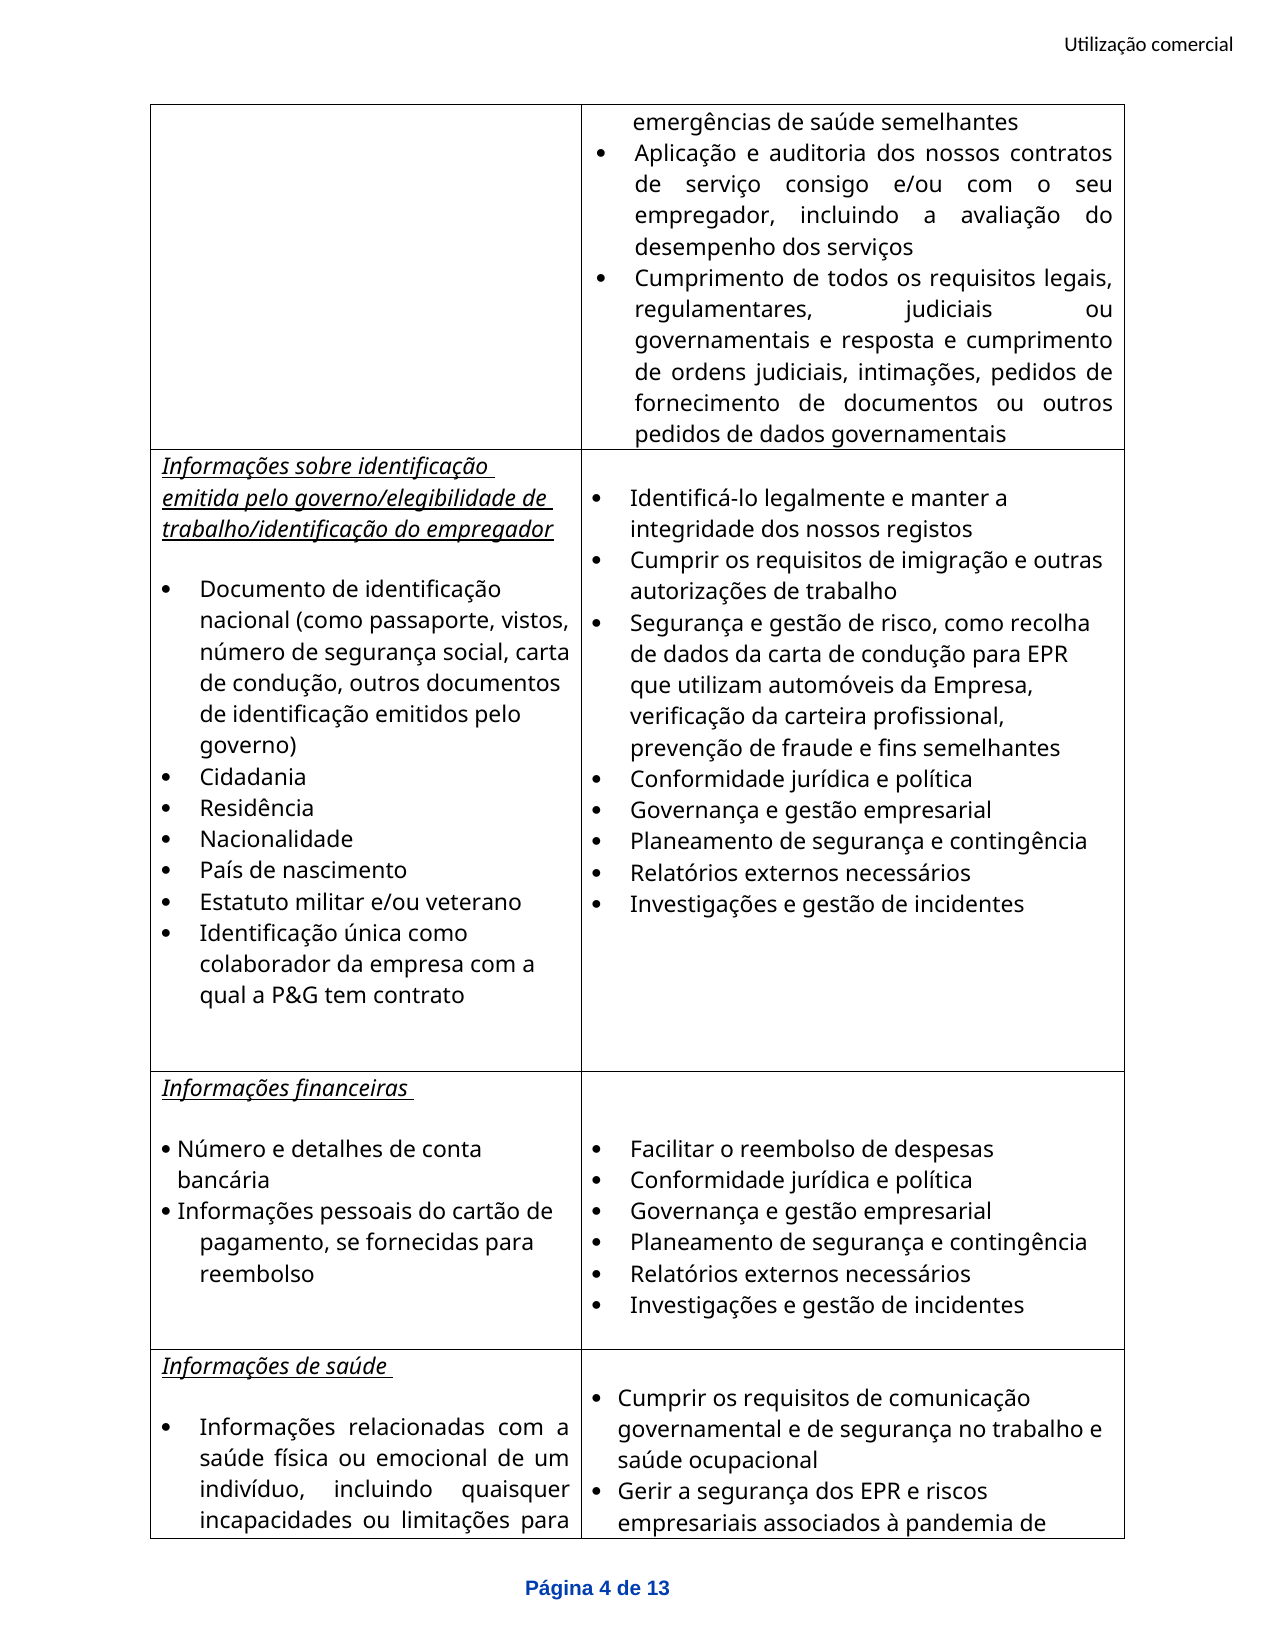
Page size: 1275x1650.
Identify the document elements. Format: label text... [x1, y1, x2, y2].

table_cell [151, 105, 581, 449]
table_cell Identificá-lo legalmente e manter a integridade dos nossos registos Cumprir os requisitos de imigração e outras autorizações de trabalho Segurança e gestão de risco, como recolha de dados da carta de condução para EPR que utilizam automóveis da Empresa, verificação da carteira profissional, prevenção de fraude e fins semelhantes Conformidade jurídica e política Governança e gestão empresarial Planeamento de segurança e contingência Relatórios externos necessários Investigações e gestão de incidentes [582, 450, 1124, 1071]
table_cell Informações sobre identificação emitida pelo governo/elegibilidade de trabalho/identificação do empregador Documento de identificação nacional (como passaporte, vistos, número de segurança social, carta de condução, outros documentos de identificação emitidos pelo governo) Cidadania Residência Nacionalidade País de nascimento Estatuto militar e/ou veterano Identificação única como colaborador da empresa com a qual a P&G tem contrato [151, 450, 581, 1071]
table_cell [151, 1350, 581, 1538]
table_cell Facilitar o reembolso de despesas Conformidade jurídica e política Governança e gestão empresarial Planeamento de segurança e contingência Relatórios externos necessários Investigações e gestão de incidentes [582, 1072, 1124, 1349]
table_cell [582, 105, 1124, 449]
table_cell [582, 1350, 1124, 1538]
table_cell Informações financeiras Número e detalhes de conta bancária Informações pessoais do cartão de pagamento, se fornecidas para reembolso [151, 1072, 581, 1349]
